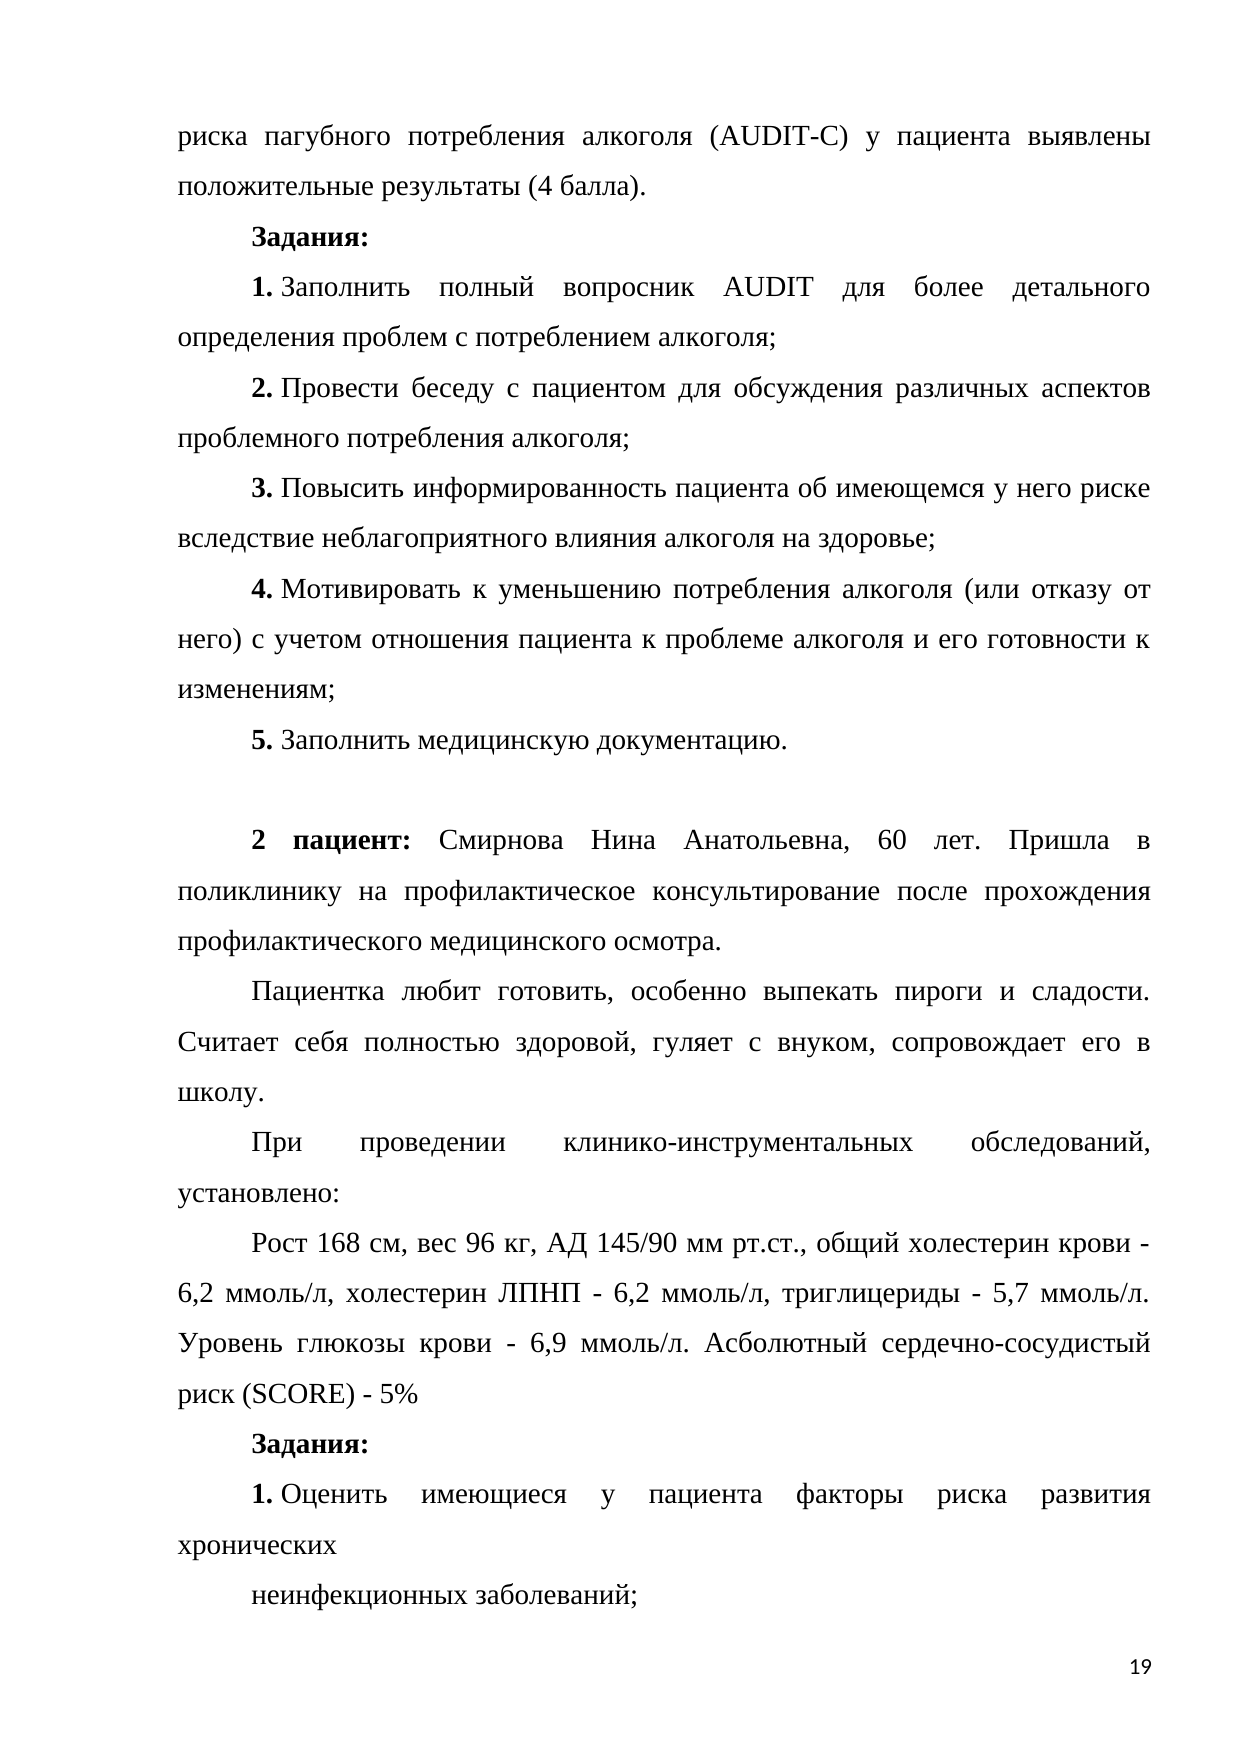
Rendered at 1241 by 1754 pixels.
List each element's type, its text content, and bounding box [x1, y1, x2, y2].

text 2 пациент: Смирнова Нина Анатольевна, 60 лет. Пришла в поликлинику на профилактическое консультирование после прохождения профилактического медицинского осмотра. [177, 822, 1152, 957]
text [177, 118, 1152, 202]
text При проведении клинико-инструментальных обследований, установлено: [177, 1124, 1152, 1208]
text Пациентка любит готовить, особенно выпекать пироги и сладости. Считает себя полностью здоровой, гуляет с внуком, сопровождает его в школу. [177, 973, 1152, 1108]
list неинфекционных заболеваний; [177, 1577, 1152, 1611]
list Заполнить медицинскую документацию. [177, 722, 1152, 755]
list Провести беседу с пациентом для обсуждения различных аспектов проблемного потребления алкоголя; [177, 370, 1152, 453]
list Заполнить полный вопросник AUDIT для более детального определения проблем с потреблением алкоголя; [177, 269, 1152, 353]
list Мотивировать к уменьшению потребления алкоголя (или отказу от него) с учетом отношения пациента к проблеме алкоголя и его готовности к изменениям; [177, 571, 1152, 705]
list Повысить информированность пациента об имеющемся у него риске вследствие неблагоприятного влияния алкоголя на здоровье; [177, 470, 1152, 554]
text Рост 168 см, вес 96 кг, АД 145/90 мм рт.ст., общий холестерин крови - 6,2 ммоль/л, холестерин ЛПНП - 6,2 ммоль/л, триглицериды - 5,7 ммоль/л. Уровень глюкозы крови - 6,9 ммоль/л. Асболютный сердечно-сосудистый риск (SCORE) - 5% [177, 1225, 1152, 1409]
list Оценить имеющиеся у пациента факторы риска развития хронических [177, 1477, 1152, 1560]
text Задания: [177, 1426, 1152, 1460]
text Задания: [177, 219, 1152, 252]
